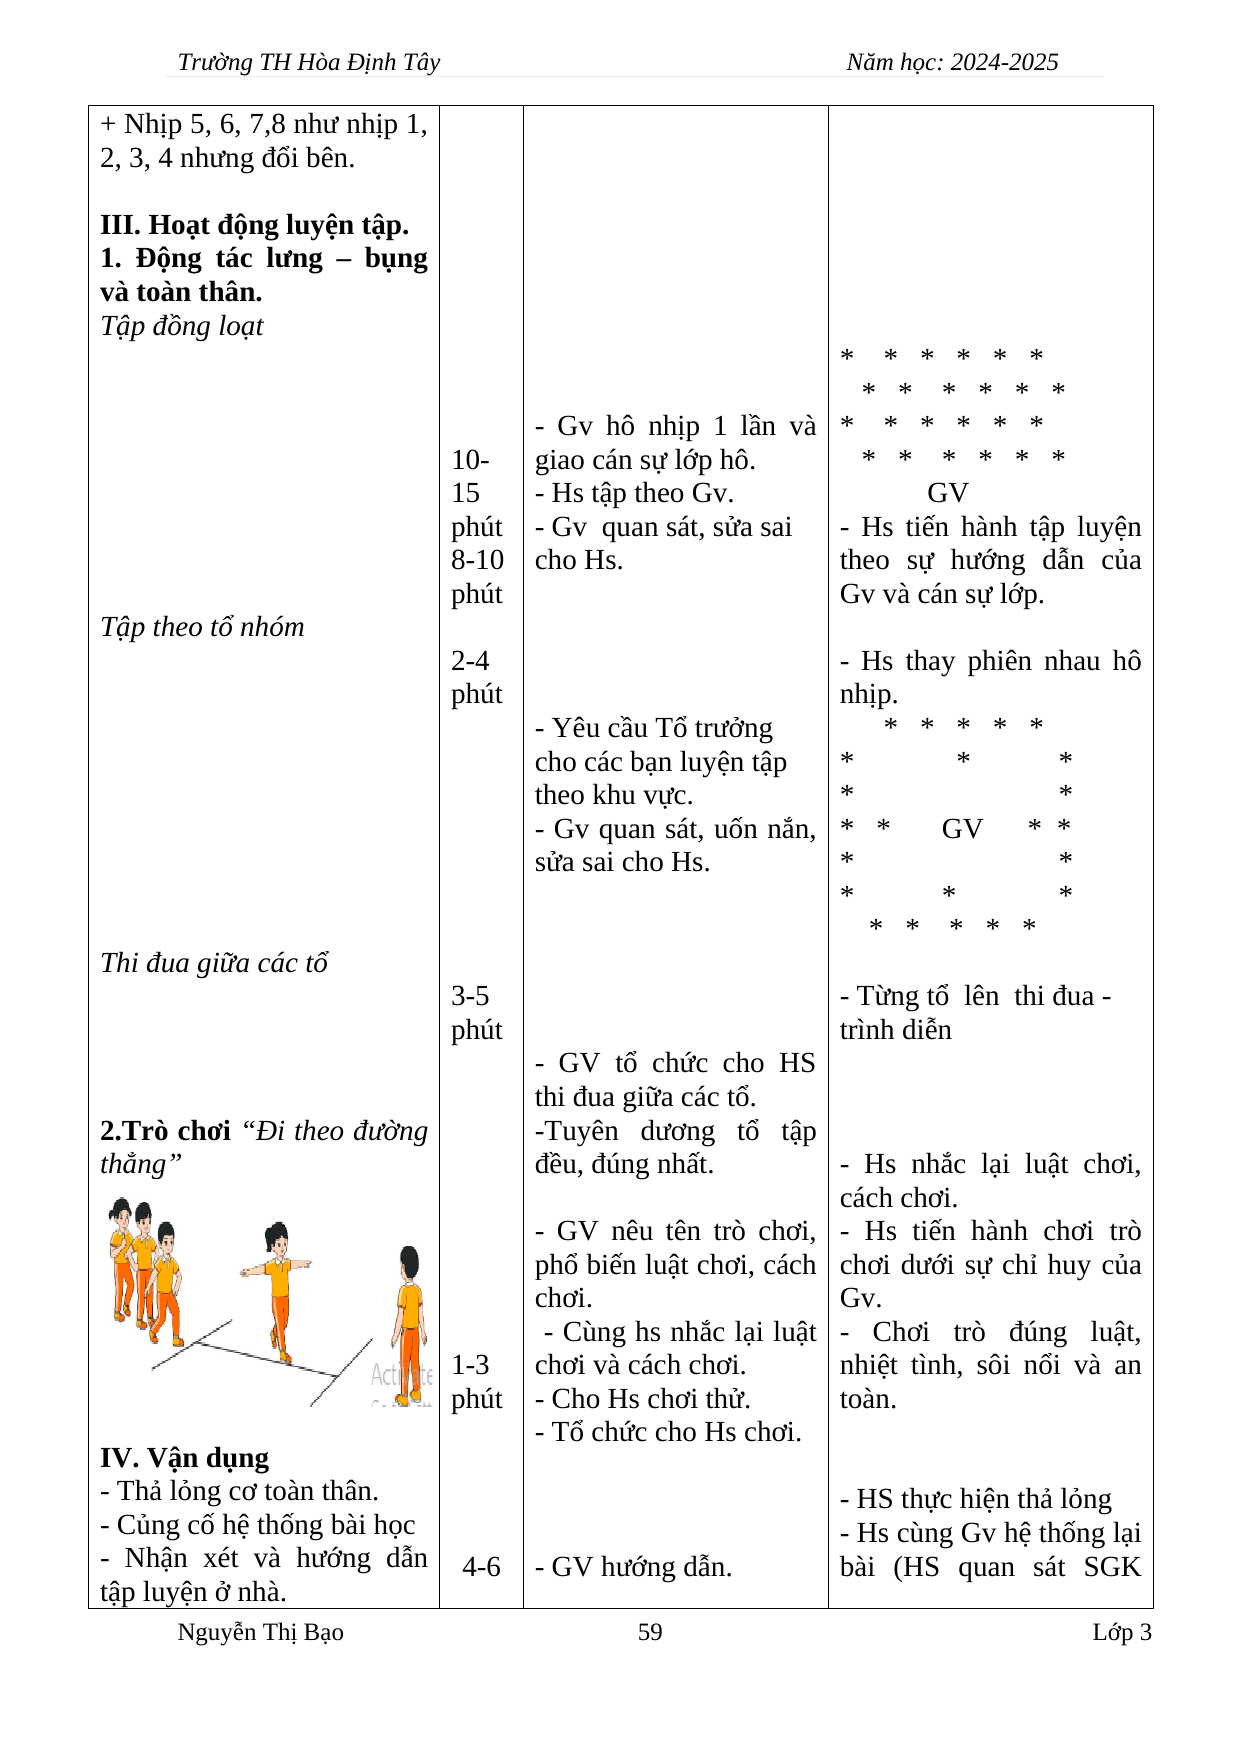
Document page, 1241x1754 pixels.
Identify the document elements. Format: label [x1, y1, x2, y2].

table_cell [440, 106, 523, 1608]
table_cell [524, 106, 828, 1608]
table_cell [89, 106, 439, 1608]
table_cell [829, 106, 1153, 1608]
picture [99, 1179, 433, 1407]
